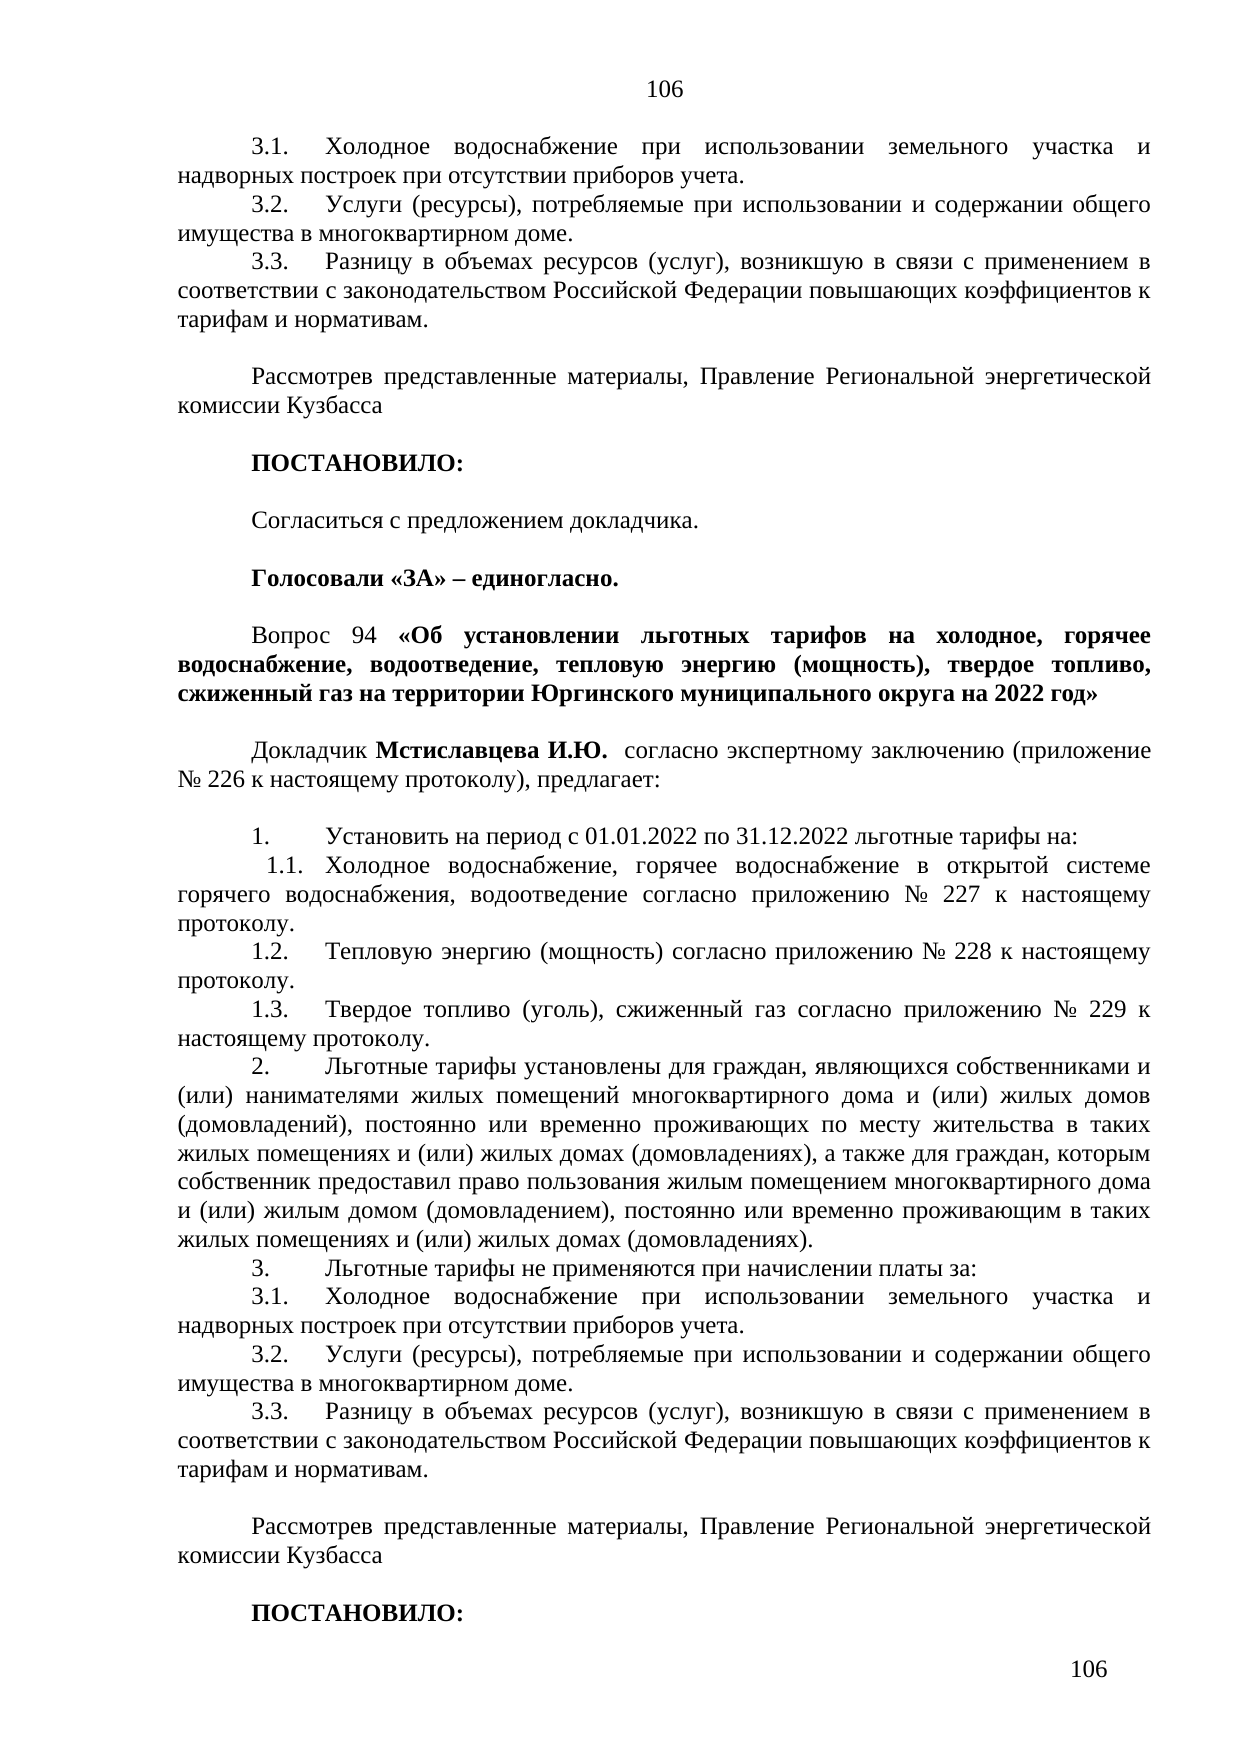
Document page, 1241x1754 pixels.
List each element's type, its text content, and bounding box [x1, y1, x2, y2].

text 1. Установить на период с 01.01.2022 по 31.12.2022 льготные тарифы на: [177, 821, 1152, 850]
list Холодное водоснабжение при использовании земельного участка и надворных построек при отсутствии приборов учета. [177, 131, 1152, 189]
list Разницу в объемах ресурсов (услуг), возникшую в связи с применением в соответствии с законодательством Российской Федерации повышающих коэффициентов к тарифам и нормативам. [177, 1396, 1152, 1483]
list Льготные тарифы не применяются при начислении платы за: [177, 1253, 1152, 1281]
list Разницу в объемах ресурсов (услуг), возникшую в связи с применением в соответствии с законодательством Российской Федерации повышающих коэффициентов к тарифам и нормативам. [177, 246, 1152, 333]
list Услуги (ресурсы), потребляемые при использовании и содержании общего имущества в многоквартирном доме. [177, 189, 1152, 246]
list Тепловую энергию (мощность) согласно приложению № 228 к настоящему протоколу. [177, 936, 1152, 994]
list Холодное водоснабжение при использовании земельного участка и надворных построек при отсутствии приборов учета. [177, 1281, 1152, 1339]
text ПОСТАНОВИЛО: [192, 1598, 1152, 1626]
text Согласиться с предложением докладчика. [177, 505, 1152, 534]
text Вопрос 94 «Об установлении льготных тарифов на холодное, горячее водоснабжение, водоотведение, тепловую энергию (мощность), твердое топливо, сжиженный газ на территории Юргинского муниципального округа на 2022 год» [177, 620, 1152, 706]
text Докладчик Мстиславцева И.Ю. согласно экспертному заключению (приложение № 226 к настоящему протоколу), предлагает: [177, 735, 1152, 793]
text ПОСТАНОВИЛО: [192, 448, 1152, 476]
text Рассмотрев представленные материалы, Правление Региональной энергетической комиссии Кузбасса [177, 1511, 1152, 1569]
list Услуги (ресурсы), потребляемые при использовании и содержании общего имущества в многоквартирном доме. [177, 1339, 1152, 1396]
text Голосовали «ЗА» – единогласно. [177, 563, 1152, 591]
text Рассмотрев представленные материалы, Правление Региональной энергетической комиссии Кузбасса [177, 361, 1152, 419]
list Льготные тарифы установлены для граждан, являющихся собственниками и (или) нанимателями жилых помещений многоквартирного дома и (или) жилых домов (домовладений), постоянно или временно проживающих по месту жительства в таких жилых помещениях и (или) жилых домах (домовладениях), а также для граждан, которым собственник предоставил право пользования жилым помещением многоквартирного дома и (или) жилым домом (домовладением), постоянно или временно проживающим в таких жилых помещениях и (или) жилых домах (домовладениях). [177, 1051, 1152, 1253]
list Холодное водоснабжение, горячее водоснабжение в открытой системе горячего водоснабжения, водоотведение согласно приложению № 227 к настоящему протоколу. [177, 850, 1152, 936]
list Твердое топливо (уголь), сжиженный газ согласно приложению № 229 к настоящему протоколу. [177, 994, 1152, 1051]
